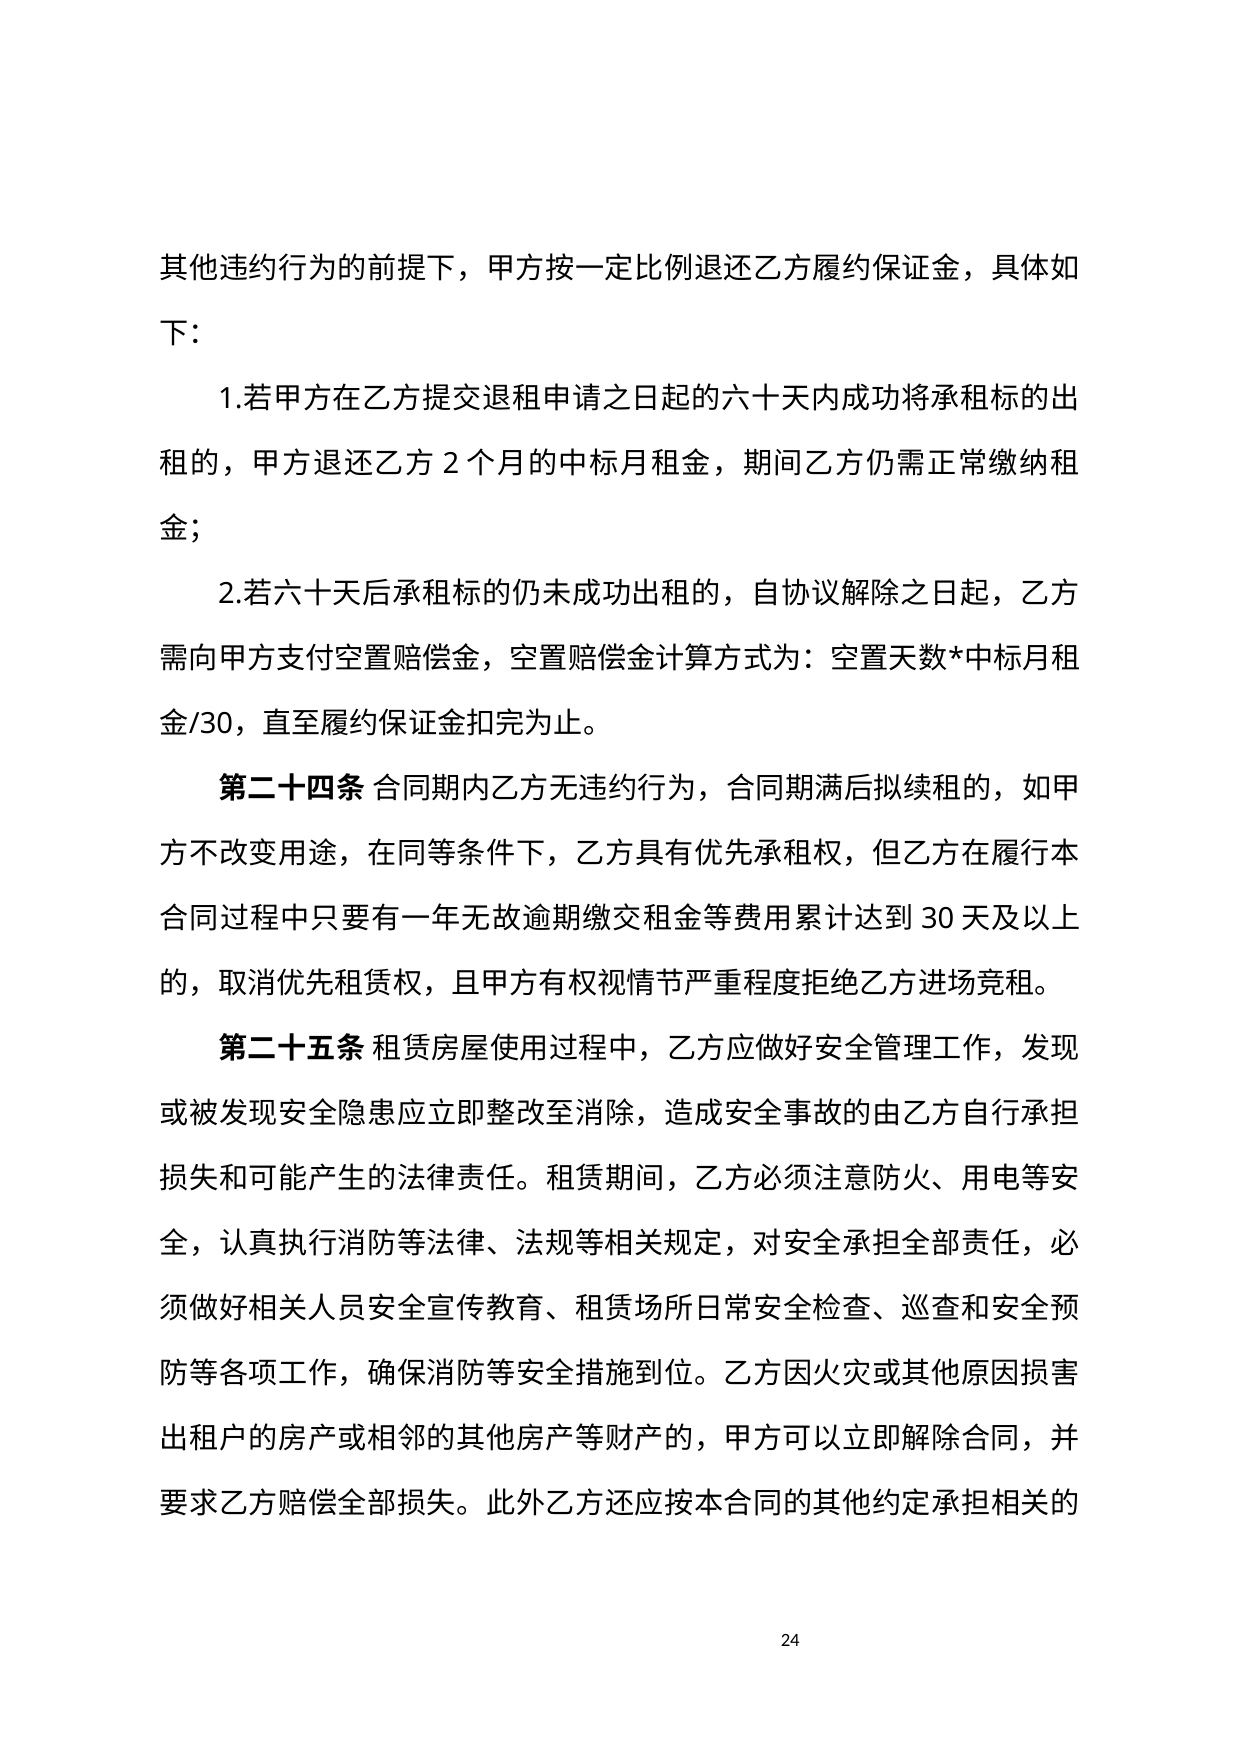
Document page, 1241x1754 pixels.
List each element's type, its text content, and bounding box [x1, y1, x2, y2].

text 第二十四条 合同期内乙方无违约行为，合同期满后拟续租的，如甲方不改变用途，在同等条件下，乙方具有优先承租权，但乙方在履行本合同过程中只要有一年无故逾期缴交租金等费用累计达到30天及以上的，取消优先租赁权，且甲方有权视情节严重程度拒绝乙方进场竞租。 [159, 753, 1081, 1013]
list 2.若六十天后承租标的仍未成功出租的，自协议解除之日起，乙方需向甲方支付空置赔偿金，空置赔偿金计算方式为：空置天数*中标月租金/30，直至履约保证金扣完为止。 [159, 558, 1081, 753]
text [159, 233, 1081, 363]
list 1.若甲方在乙方提交退租申请之日起的六十天内成功将承租标的出租的，甲方退还乙方2个月的中标月租金，期间乙方仍需正常缴纳租金； [159, 363, 1081, 558]
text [159, 1013, 1081, 1533]
